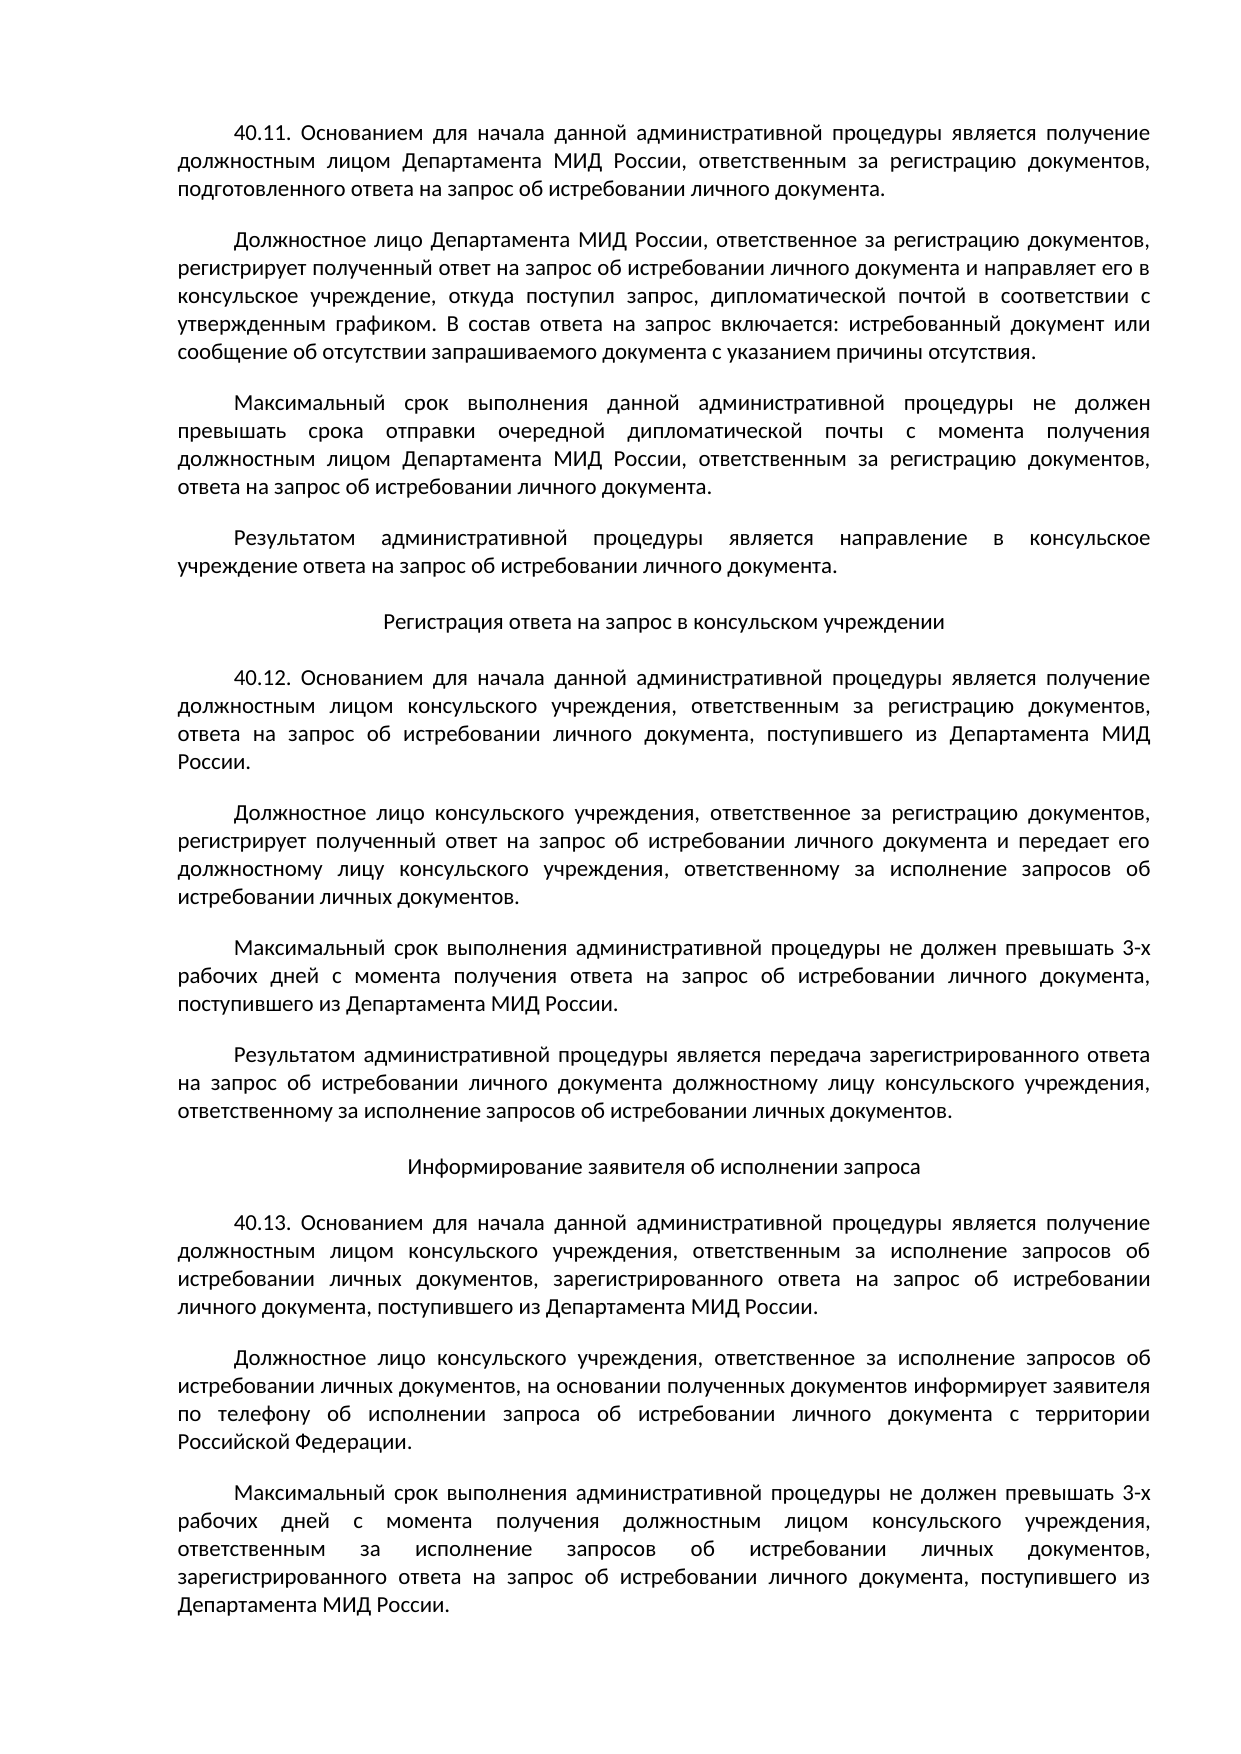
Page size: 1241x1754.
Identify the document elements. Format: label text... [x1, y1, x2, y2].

text Результатом административной процедуры является передача зарегистрированного ответа на запрос об истребовании личного документа должностному лицу консульского учреждения, ответственному за исполнение запросов об истребовании личных документов. [177, 1040, 1152, 1124]
text Максимальный срок выполнения административной процедуры не должен превышать 3-х рабочих дней с момента получения должностным лицом консульского учреждения, ответственным за исполнение запросов об истребовании личных документов, зарегистрированного ответа на запрос об истребовании личного документа, поступившего из Департамента МИД России. [177, 1478, 1152, 1618]
text Должностное лицо Департамента МИД России, ответственное за регистрацию документов, регистрирует полученный ответ на запрос об истребовании личного документа и направляет его в консульское учреждение, откуда поступил запрос, дипломатической почтой в соответствии с утвержденным графиком. В состав ответа на запрос включается: истребованный документ или сообщение об отсутствии запрашиваемого документа с указанием причины отсутствия. [177, 225, 1152, 365]
text Регистрация ответа на запрос в консульском учреждении [177, 607, 1152, 635]
text Максимальный срок выполнения данной административной процедуры не должен превышать срока отправки очередной дипломатической почты с момента получения должностным лицом Департамента МИД России, ответственным за регистрацию документов, ответа на запрос об истребовании личного документа. [177, 388, 1152, 500]
text 40.12. Основанием для начала данной административной процедуры является получение должностным лицом консульского учреждения, ответственным за регистрацию документов, ответа на запрос об истребовании личного документа, поступившего из Департамента МИД России. [177, 663, 1152, 775]
text Максимальный срок выполнения административной процедуры не должен превышать 3-х рабочих дней с момента получения ответа на запрос об истребовании личного документа, поступившего из Департамента МИД России. [177, 933, 1152, 1017]
text Результатом административной процедуры является направление в консульское учреждение ответа на запрос об истребовании личного документа. [177, 523, 1152, 579]
text Должностное лицо консульского учреждения, ответственное за исполнение запросов об истребовании личных документов, на основании полученных документов информирует заявителя по телефону об исполнении запроса об истребовании личного документа с территории Российской Федерации. [177, 1343, 1152, 1455]
text Должностное лицо консульского учреждения, ответственное за регистрацию документов, регистрирует полученный ответ на запрос об истребовании личного документа и передает его должностному лицу консульского учреждения, ответственному за исполнение запросов об истребовании личных документов. [177, 798, 1152, 910]
text Информирование заявителя об исполнении запроса [177, 1152, 1152, 1180]
text 40.13. Основанием для начала данной административной процедуры является получение должностным лицом консульского учреждения, ответственным за исполнение запросов об истребовании личных документов, зарегистрированного ответа на запрос об истребовании личного документа, поступившего из Департамента МИД России. [177, 1208, 1152, 1320]
text 40.11. Основанием для начала данной административной процедуры является получение должностным лицом Департамента МИД России, ответственным за регистрацию документов, подготовленного ответа на запрос об истребовании личного документа. [177, 118, 1152, 202]
